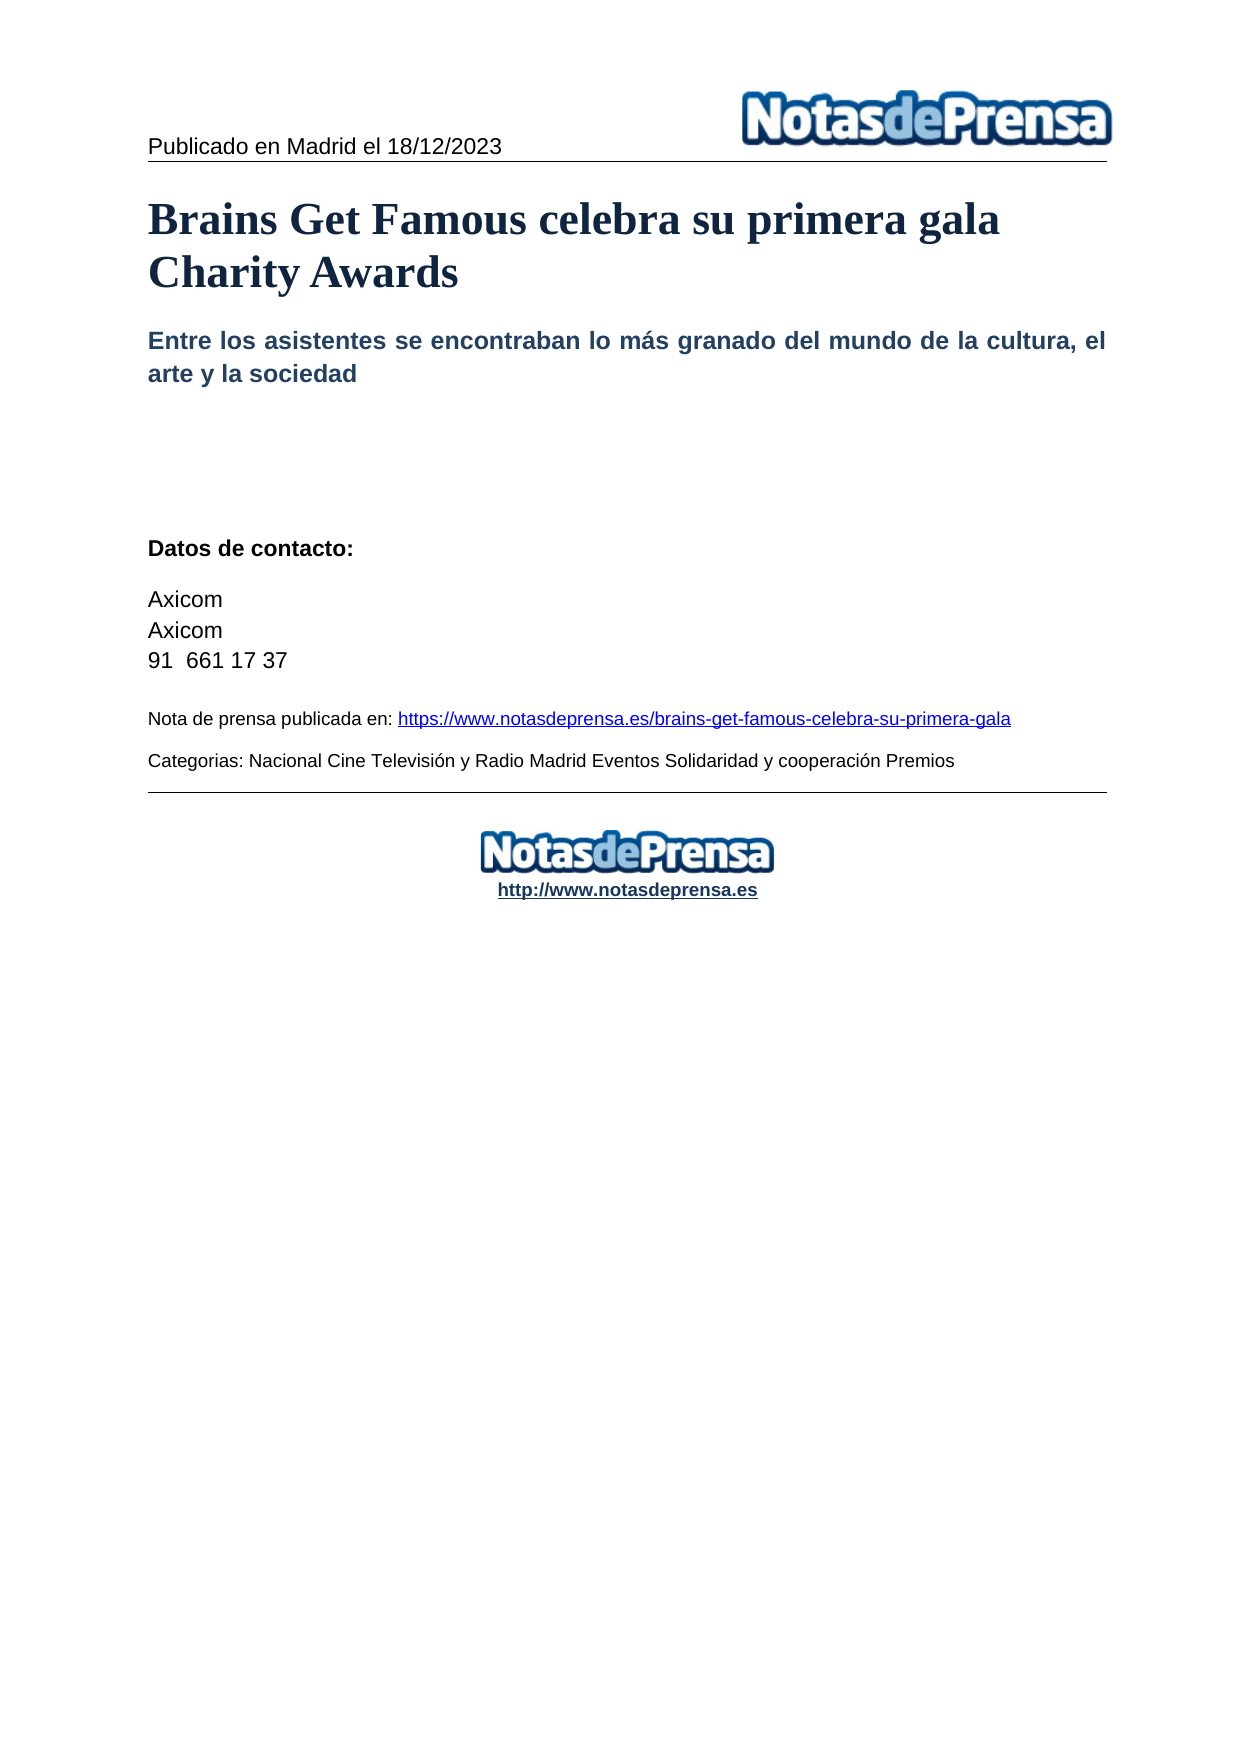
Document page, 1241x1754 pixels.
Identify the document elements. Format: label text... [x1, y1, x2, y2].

text Publicado en Madrid el 18/12/2023 [148, 133, 1107, 161]
text Categorias: Nacional Cine Televisión y Radio Madrid Eventos Solidaridad y cooperación Premios [148, 750, 1107, 771]
text Axicom [148, 586, 1063, 613]
text http://www.notasdeprensa.es [148, 879, 1107, 901]
subtitle Entre los asistentes se encontraban lo más granado del mundo de la cultura, el arte y la sociedad [148, 326, 1107, 388]
picture [480, 829, 775, 875]
text 91 661 17 37 [148, 647, 1063, 673]
text Nota de prensa publicada en: https://www.notasdeprensa.es/brains-get-famous-celebra-su-primera-gala [148, 707, 1107, 729]
subtitle Brains Get Famous celebra su primera gala Charity Awards [148, 192, 1107, 297]
text Datos de contacto: [148, 535, 1107, 562]
text Axicom [148, 617, 1063, 643]
picture [742, 90, 1113, 148]
